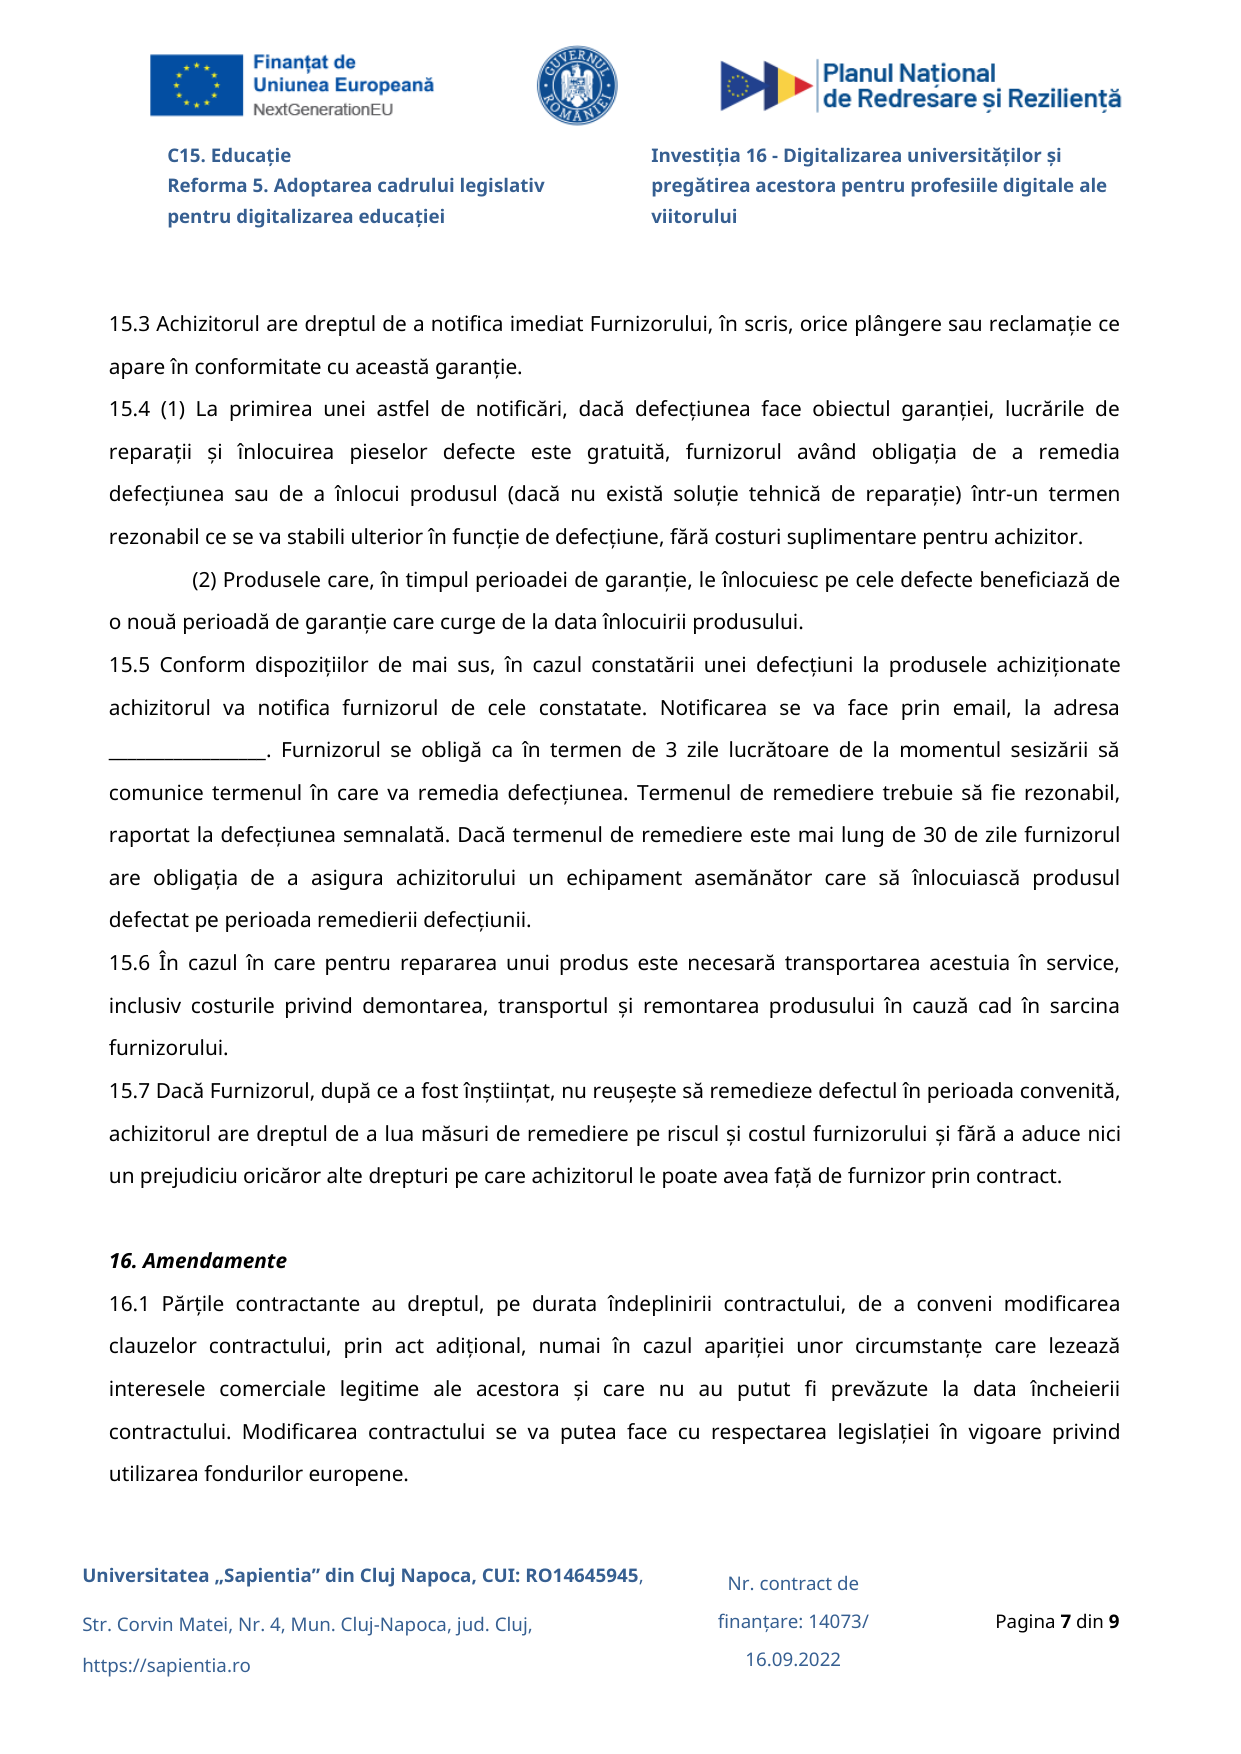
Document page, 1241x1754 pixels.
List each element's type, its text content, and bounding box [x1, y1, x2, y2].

text (2) Produsele care, în timpul perioadei de garanție, le înlocuiesc pe cele defecte beneficiază de o nouă perioadă de garanție care curge de la data înlocuirii produsului. [109, 565, 1122, 636]
text 15.3 Achizitorul are dreptul de a notifica imediat Furnizorului, în scris, orice plângere sau reclamație ce apare în conformitate cu această garanție. [109, 309, 1122, 380]
text 15.6 În cazul în care pentru repararea unui produs este necesară transportarea acestuia în service, inclusiv costurile privind demontarea, transportul și remontarea produsului în cauză cad în sarcina furnizorului. [109, 948, 1122, 1062]
text 16. Amendamente [109, 1246, 1122, 1275]
text 15.7 Dacă Furnizorul, după ce a fost înștiințat, nu reușește să remedieze defectul în perioada convenită, achizitorul are dreptul de a lua măsuri de remediere pe riscul și costul furnizorului şi fără a aduce nici un prejudiciu oricăror alte drepturi pe care achizitorul le poate avea față de furnizor prin contract. [109, 1076, 1122, 1190]
text 16.1 Părțile contractante au dreptul, pe durata îndeplinirii contractului, de a conveni modificarea clauzelor contractului, prin act adițional, numai în cazul apariției unor circumstanțe care lezează interesele comerciale legitime ale acestora și care nu au putut fi prevăzute la data încheierii contractului. Modificarea contractului se va putea face cu respectarea legislației în vigoare privind utilizarea fondurilor europene. [109, 1289, 1122, 1488]
text 15.4 (1) La primirea unei astfel de notificări, dacă defecțiunea face obiectul garanției, lucrările de reparații și înlocuirea pieselor defecte este gratuită, furnizorul având obligația de a remedia defecțiunea sau de a înlocui produsul (dacă nu există soluție tehnică de reparație) într-un termen rezonabil ce se va stabili ulterior în funcție de defecțiune, fără costuri suplimentare pentru achizitor. [109, 394, 1122, 551]
text 15.5 Conform dispozițiilor de mai sus, în cazul constatării unei defecțiuni la produsele achiziționate achizitorul va notifica furnizorul de cele constatate. Notificarea se va face prin email, la adresa _________________. Furnizorul se obligă ca în termen de 3 zile lucrătoare de la momentul sesizării să comunice termenul în care va remedia defecțiunea. Termenul de remediere trebuie să fie rezonabil, raportat la defecțiunea semnalată. Dacă termenul de remediere este mai lung de 30 de zile furnizorul are obligația de a asigura achizitorului un echipament asemănător care să înlocuiască produsul defectat pe perioada remedierii defecțiunii. [109, 650, 1122, 934]
